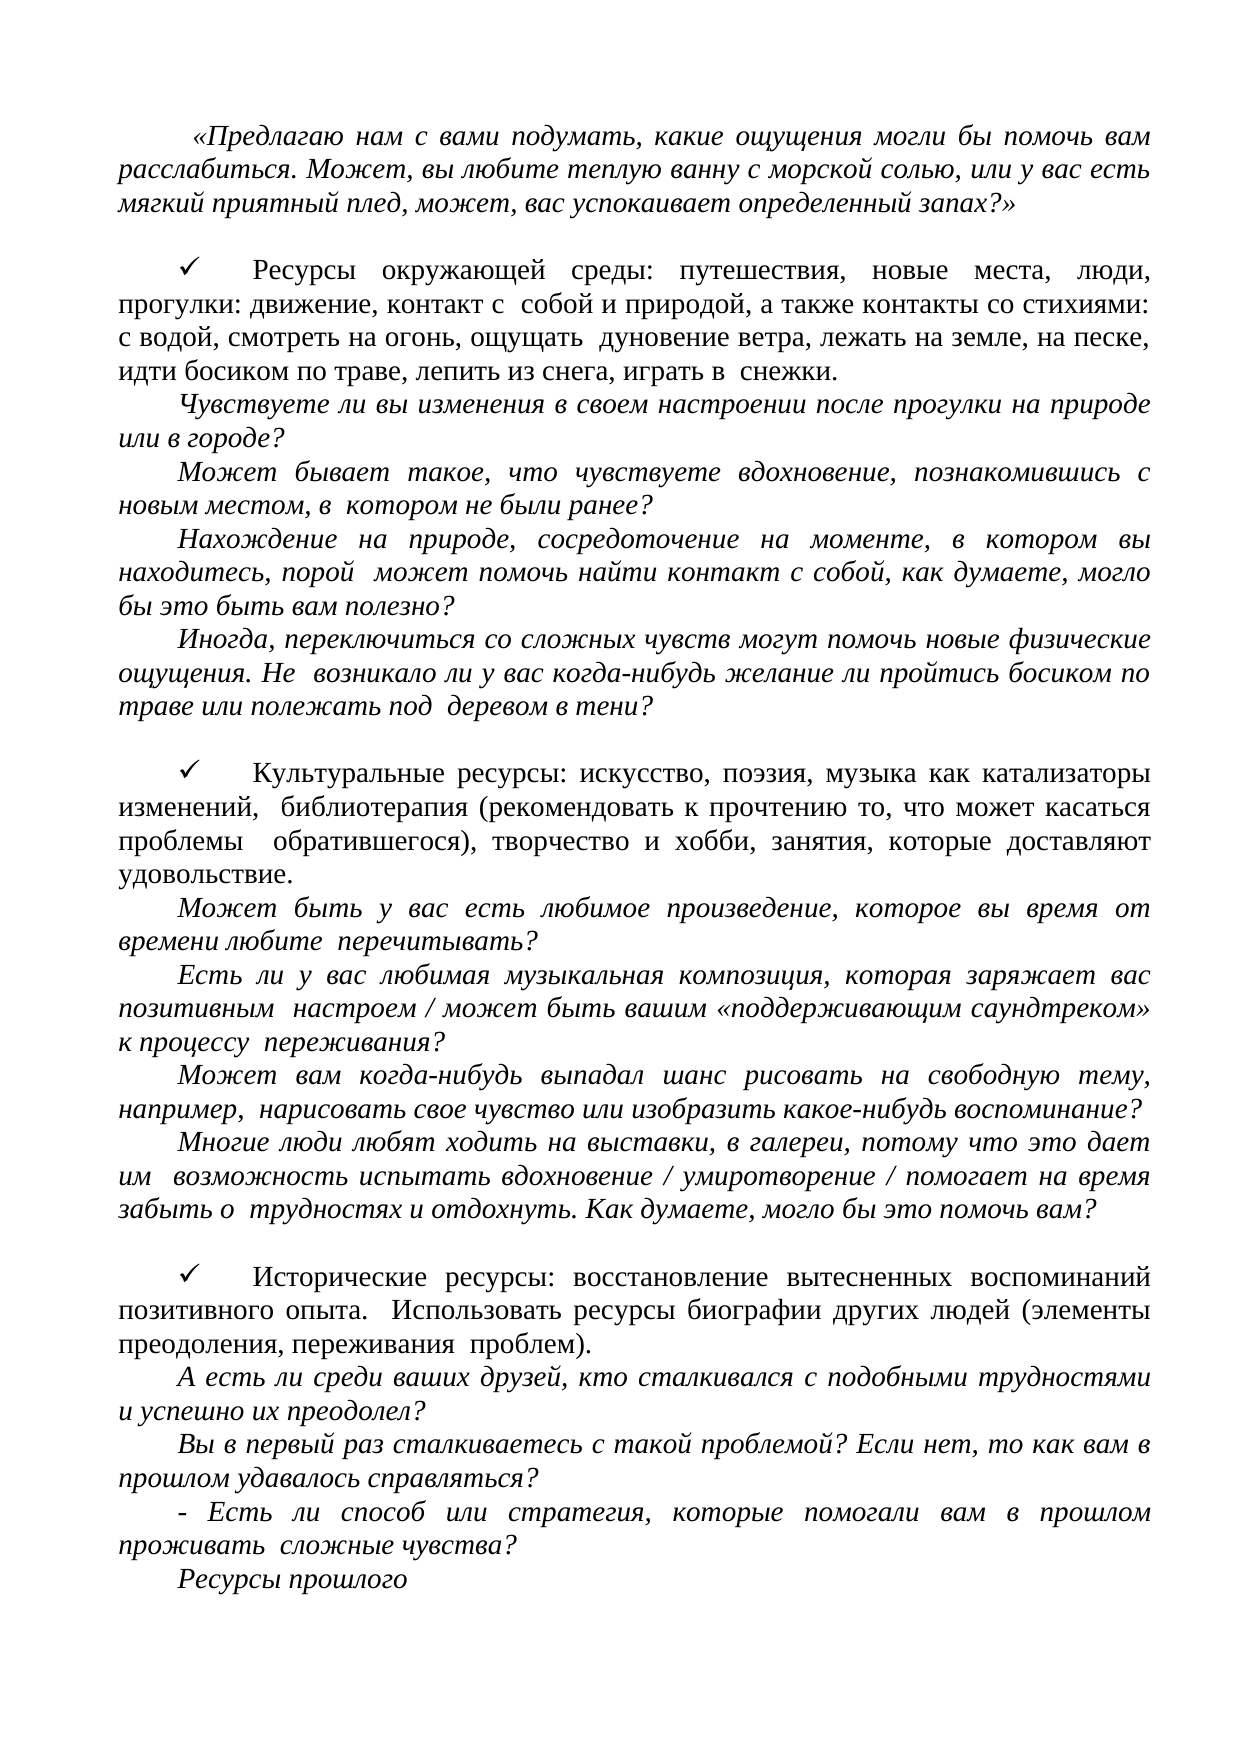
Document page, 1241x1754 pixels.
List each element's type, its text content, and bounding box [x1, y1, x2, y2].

list Может быть у вас есть любимое произведение, которое вы время от времени любите перечитывать? [118, 890, 1152, 957]
list Вы в первый раз сталкиваетесь с такой проблемой? Если нет, то как вам в прошлом удавалось справляться? [118, 1427, 1152, 1494]
list «Предлагаю нам с вами подумать, какие ощущения могли бы помочь вам расслабиться. Может, вы любите теплую ванну с морской солью, или у вас есть мягкий приятный плед, может, вас успокаивает определенный запах?» [118, 118, 1152, 219]
list Есть ли у вас любимая музыкальная композиция, которая заряжает вас позитивным настроем / может быть вашим «поддерживающим саундтреком» к процессу переживания? [118, 957, 1152, 1057]
list А есть ли среди ваших друзей, кто сталкивался с подобными трудностями и успешно их преодолел? [118, 1359, 1152, 1427]
list Может бывает такое, что чувствуете вдохновение, познакомившись с новым местом, в котором не были ранее? [118, 454, 1152, 521]
list Ресурсы окружающей среды: путешествия, новые места, люди, прогулки: движение, контакт с собой и природой, а также контакты со стихиями: с водой, смотреть на огонь, ощущать дуновение ветра, лежать на земле, на песке, идти босиком по траве, лепить из снега, играть в снежки. [118, 252, 1152, 387]
list Культуральные ресурсы: искусство, поэзия, музыка как катализаторы изменений, библиотерапия (рекомендовать к прочтению то, что может касаться проблемы обратившегося), творчество и хобби, занятия, которые доставляют удовольствие. [118, 756, 1152, 890]
list Чувствуете ли вы изменения в своем настроении после прогулки на природе или в городе? [118, 387, 1152, 454]
list Может вам когда-нибудь выпадал шанс рисовать на свободную тему, например, нарисовать свое чувство или изобразить какое-нибудь воспоминание? [118, 1057, 1152, 1124]
list Нахождение на природе, сосредоточение на моменте, в котором вы находитесь, порой может помочь найти контакт с собой, как думаете, могло бы это быть вам полезно? [118, 521, 1152, 621]
list - Есть ли способ или стратегия, которые помогали вам в прошлом проживать сложные чувства? [118, 1494, 1152, 1561]
list Многие люди любят ходить на выставки, в галереи, потому что это дает им возможность испытать вдохновение / умиротворение / помогает на время забыть о трудностях и отдохнуть. Как думаете, могло бы это помочь вам? [118, 1124, 1152, 1225]
list Иногда, переключиться со сложных чувств могут помочь новые физические ощущения. Не возникало ли у вас когда-нибудь желание ли пройтись босиком по траве или полежать под деревом в тени? [118, 621, 1152, 722]
list Исторические ресурсы: восстановление вытесненных воспоминаний позитивного опыта. Использовать ресурсы биографии других людей (элементы преодоления, переживания проблем). [118, 1259, 1152, 1359]
list Ресурсы прошлого [118, 1561, 1152, 1594]
